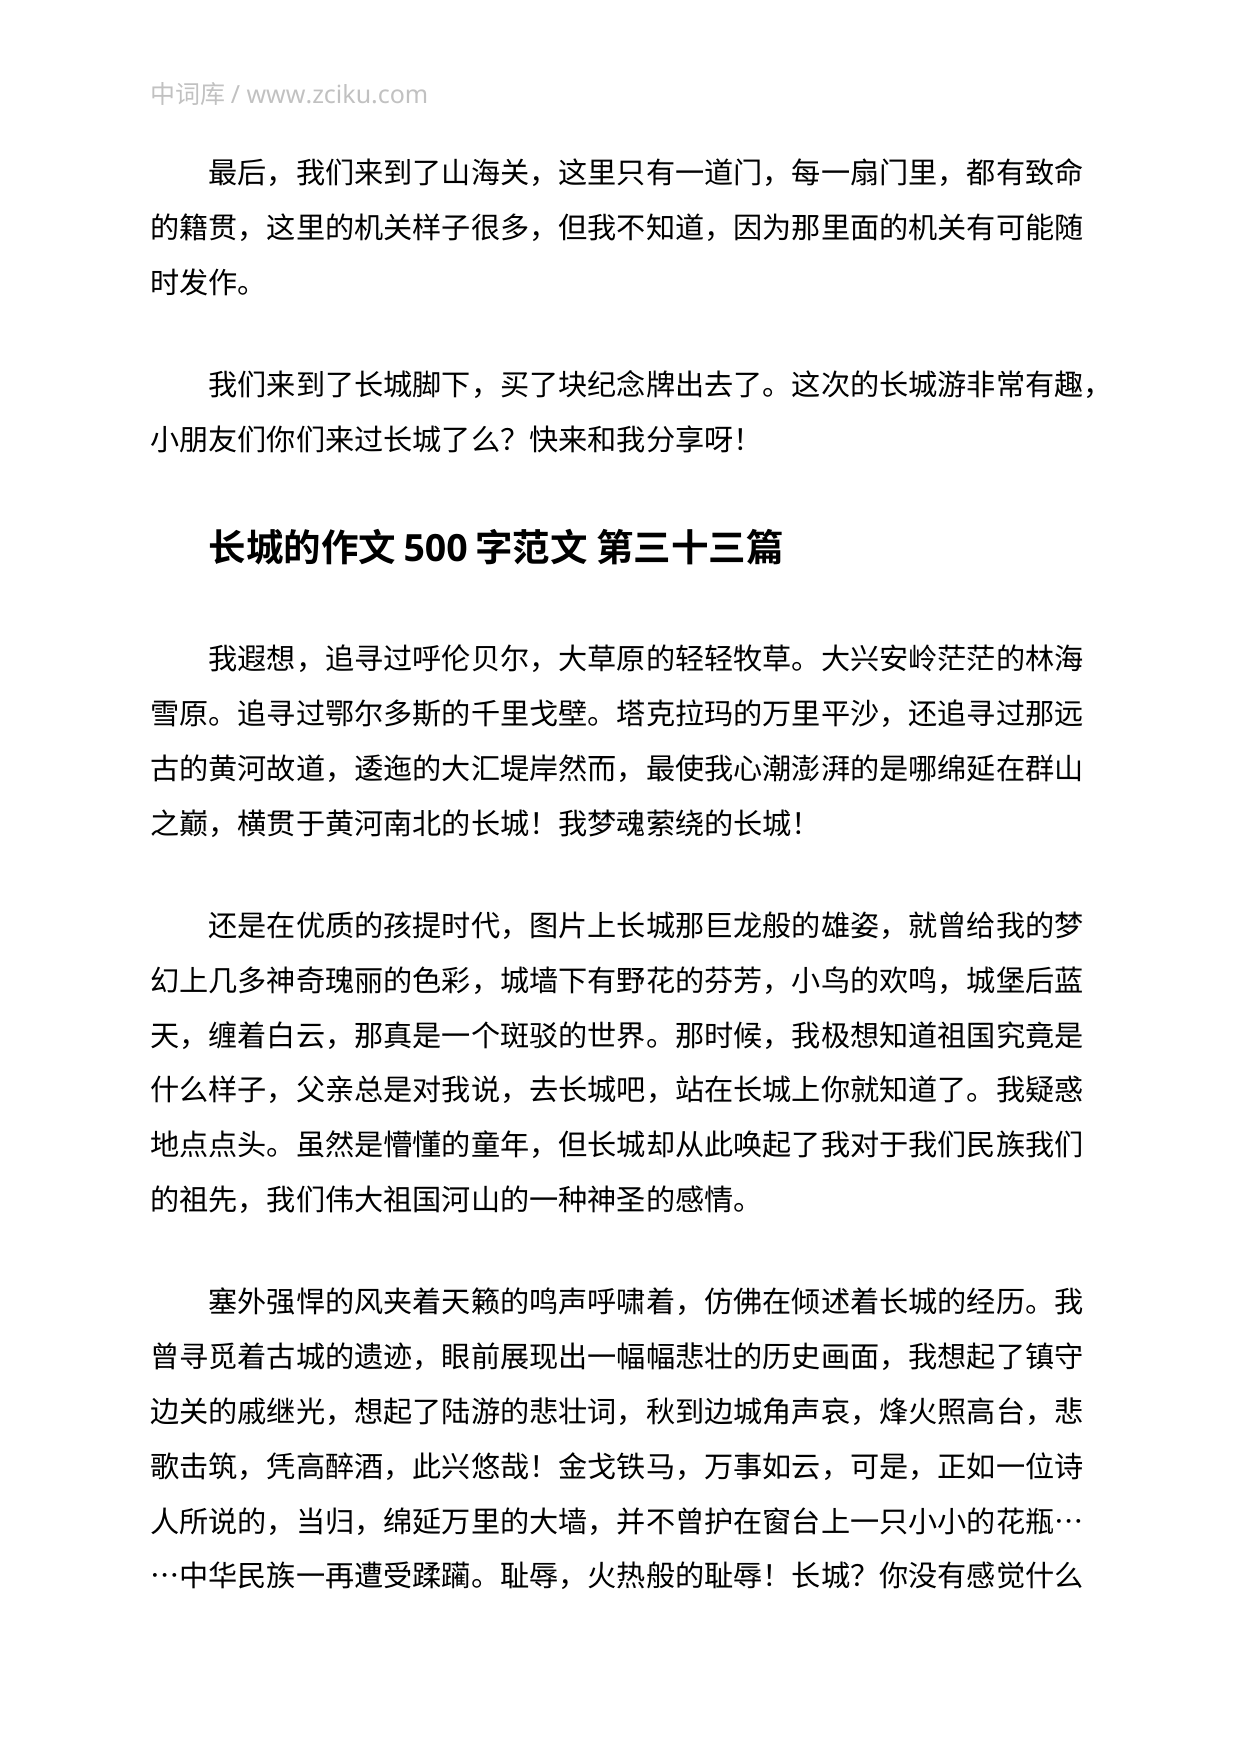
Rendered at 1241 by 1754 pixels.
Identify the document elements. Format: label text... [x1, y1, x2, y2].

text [150, 1278, 1090, 1595]
text 我遐想，追寻过呼伦贝尔，大草原的轻轻牧草。大兴安岭茫茫的林海雪原。追寻过鄂尔多斯的千里戈壁。塔克拉玛的万里平沙，还追寻过那远古的黄河故道，逶迤的大汇堤岸然而，最使我心潮澎湃的是哪绵延在群山之巅，横贯于黄河南北的长城！我梦魂萦绕的长城！ [150, 636, 1090, 843]
text 我们来到了长城脚下，买了块纪念牌出去了。这次的长城游非常有趣，小朋友们你们来过长城了么？快来和我分享呀！ [150, 362, 1090, 459]
text 最后，我们来到了山海关，这里只有一道门，每一扇门里，都有致命的籍贯，这里的机关样子很多，但我不知道，因为那里面的机关有可能随时发作。 [150, 150, 1090, 302]
text 还是在优质的孩提时代，图片上长城那巨龙般的雄姿，就曾给我的梦幻上几多神奇瑰丽的色彩，城墙下有野花的芬芳，小鸟的欢鸣，城堡后蓝天，缠着白云，那真是一个斑驳的世界。那时候，我极想知道祖国究竟是什么样子，父亲总是对我说，去长城吧，站在长城上你就知道了。我疑惑地点点头。虽然是懵懂的童年，但长城却从此唤起了我对于我们民族我们的祖先，我们伟大祖国河山的一种神圣的感情。 [150, 902, 1090, 1219]
text 长城的作文500字范文 第三十三篇 [150, 518, 1090, 573]
